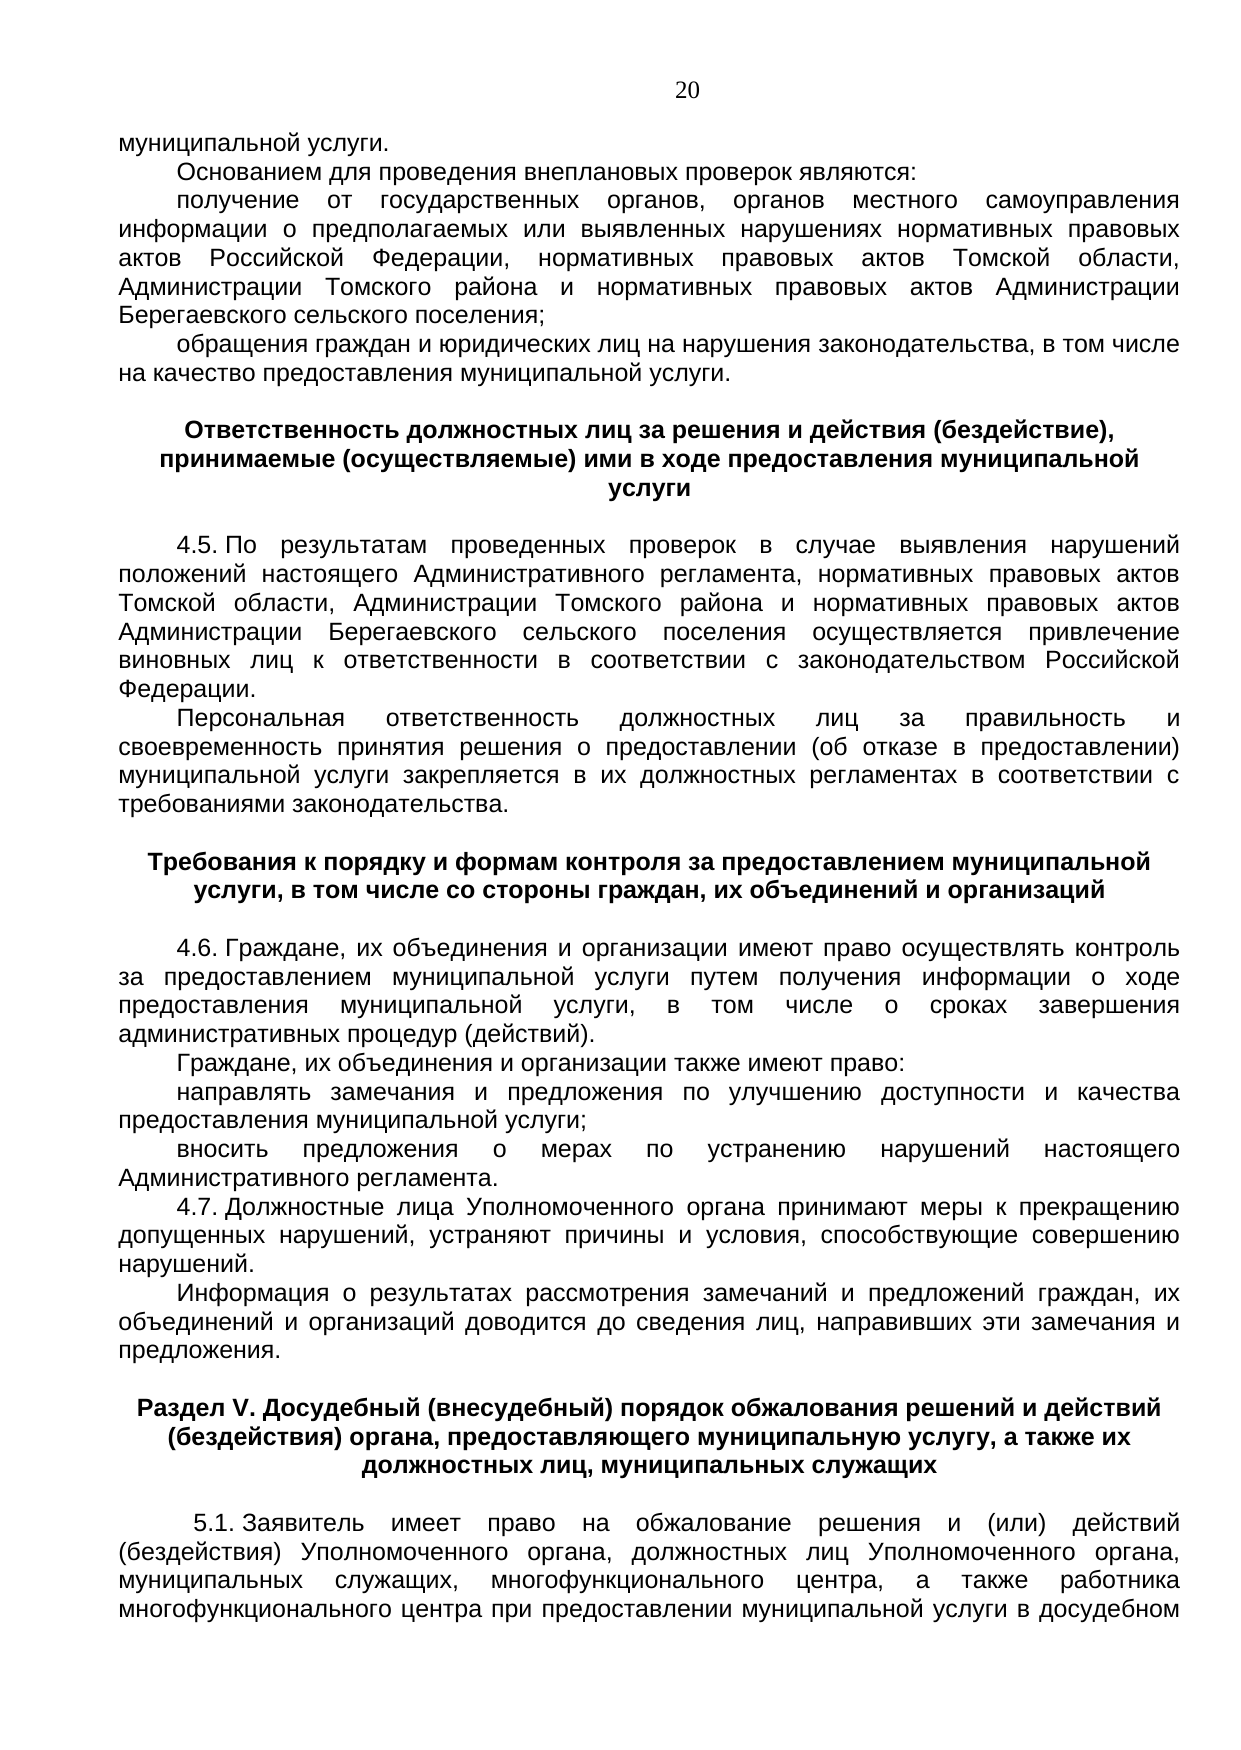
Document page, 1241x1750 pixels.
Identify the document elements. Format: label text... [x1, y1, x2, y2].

text получение от государственных органов, органов местного самоуправления информации о предполагаемых или выявленных нарушениях нормативных правовых актов Российской Федерации, нормативных правовых актов Томской области, Администрации Томского района и нормативных правовых актов Администрации Берегаевского сельского поселения; [118, 185, 1181, 329]
subtitle Раздел V. Досудебный (внесудебный) порядок обжалования решений и действий (бездействия) органа, предоставляющего муниципальную услугу, а также их должностных лиц, муниципальных служащих [118, 1393, 1181, 1479]
text вносить предложения о мерах по устранению нарушений настоящего Административного регламента. [118, 1134, 1181, 1192]
text 4.5. По результатам проведенных проверок в случае выявления нарушений положений настоящего Административного регламента, нормативных правовых актов Томской области, Администрации Томского района и нормативных правовых актов Администрации Берегаевского сельского поселения осуществляется привлечение виновных лиц к ответственности в соответствии с законодательством Российской Федерации. [118, 530, 1181, 703]
text Граждане, их объединения и организации также имеют право: [118, 1048, 1181, 1077]
subtitle Ответственность должностных лиц за решения и действия (бездействие), принимаемые (осуществляемые) ими в ходе предоставления муниципальной услуги [118, 415, 1181, 502]
subtitle Требования к порядку и формам контроля за предоставлением муниципальной услуги, в том числе со стороны граждан, их объединений и организаций [118, 847, 1181, 904]
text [118, 128, 1181, 157]
text 4.7. Должностные лица Уполномоченного органа принимают меры к прекращению допущенных нарушений, устраняют причины и условия, способствующие совершению нарушений. [118, 1192, 1181, 1278]
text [118, 1508, 1181, 1623]
text Информация о результатах рассмотрения замечаний и предложений граждан, их объединений и организаций доводится до сведения лиц, направивших эти замечания и предложения. [118, 1278, 1181, 1364]
text 4.6. Граждане, их объединения и организации имеют право осуществлять контроль за предоставлением муниципальной услуги путем получения информации о ходе предоставления муниципальной услуги, в том числе о сроках завершения административных процедур (действий). [118, 933, 1181, 1048]
text обращения граждан и юридических лиц на нарушения законодательства, в том числе на качество предоставления муниципальной услуги. [118, 329, 1181, 387]
text Персональная ответственность должностных лиц за правильность и своевременность принятия решения о предоставлении (об отказе в предоставлении) муниципальной услуги закрепляется в их должностных регламентах в соответствии с требованиями законодательства. [118, 703, 1181, 818]
text Основанием для проведения внеплановых проверок являются: [118, 157, 1181, 185]
text направлять замечания и предложения по улучшению доступности и качества предоставления муниципальной услуги; [118, 1077, 1181, 1134]
